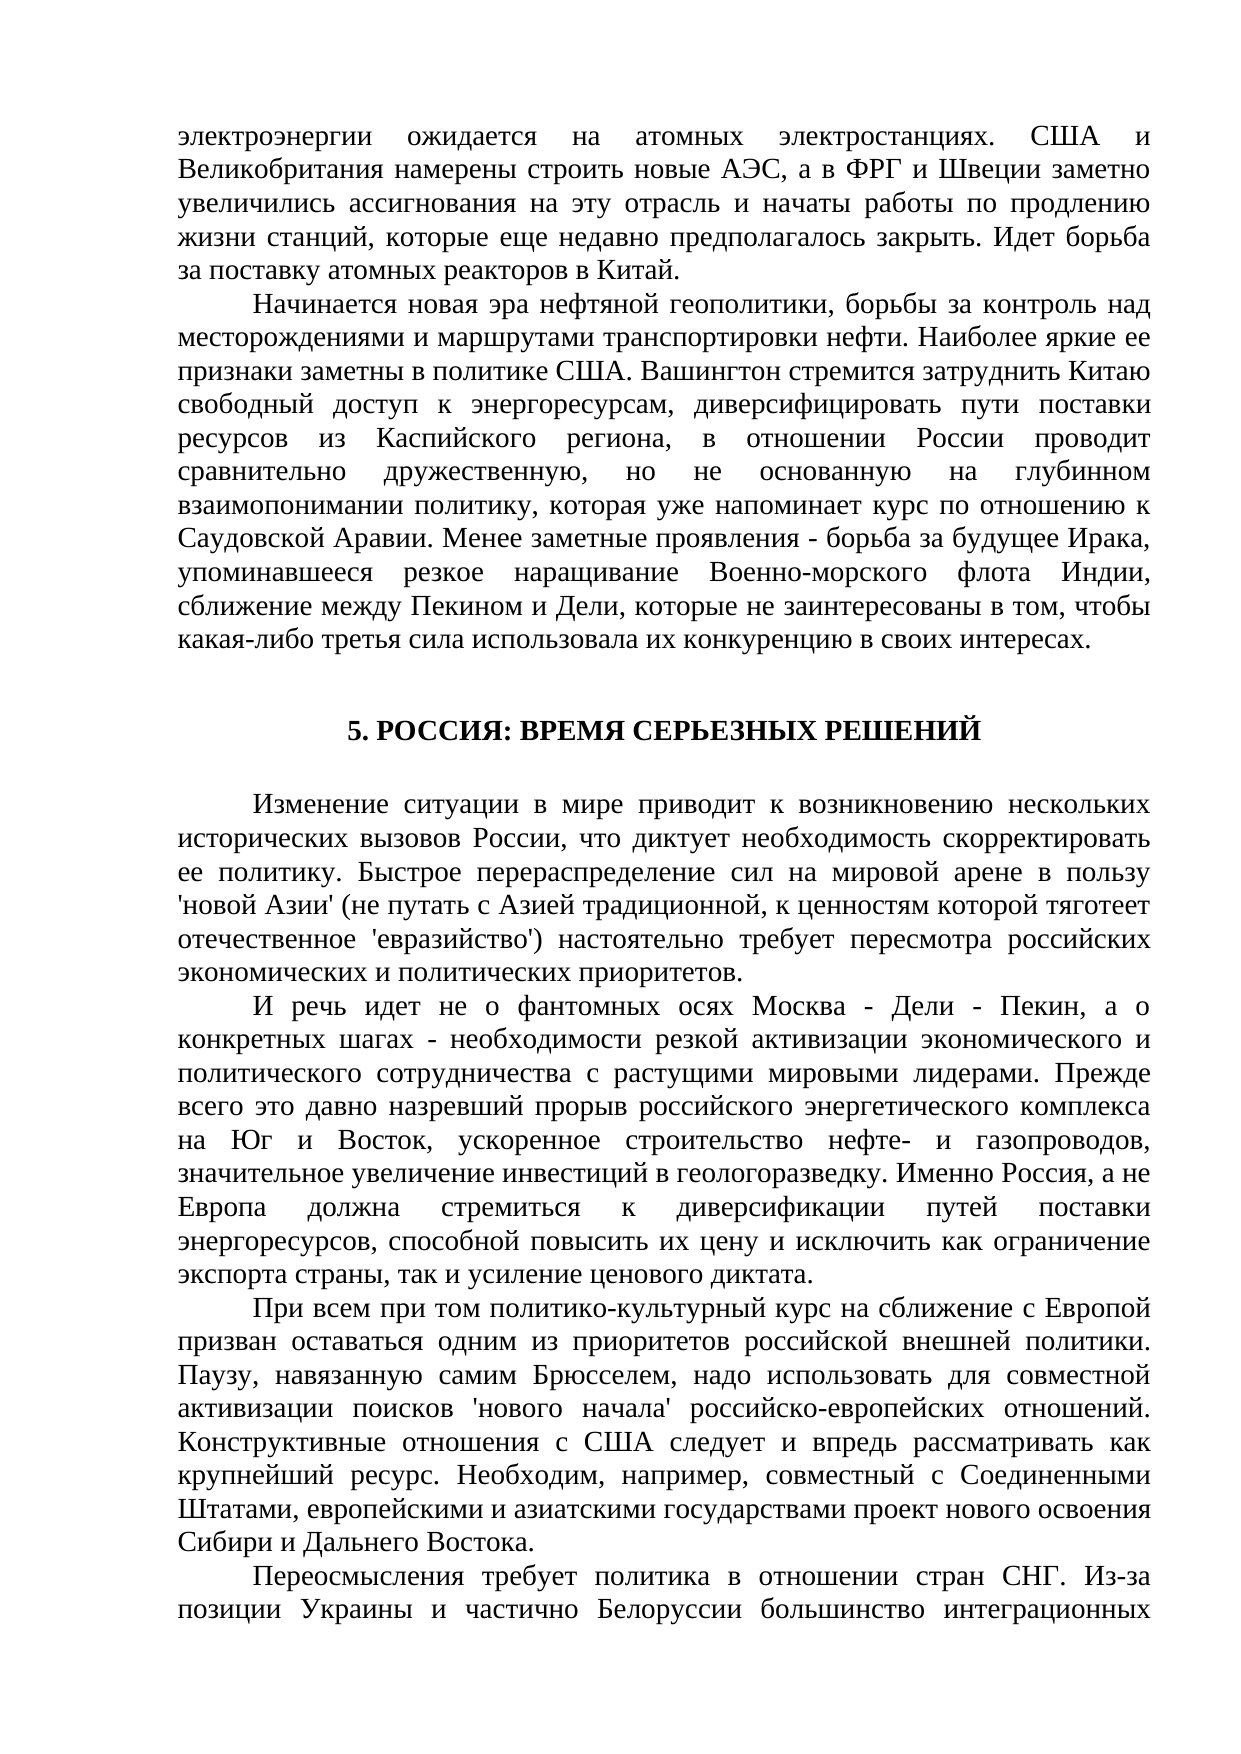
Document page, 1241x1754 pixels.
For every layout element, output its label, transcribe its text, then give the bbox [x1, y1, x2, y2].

text Начинается новая эра нефтяной геополитики, борьбы за контроль над месторождениями и маршрутами транспортировки нефти. Наиболее яркие ее признаки заметны в политике США. Вашингтон стремится затруднить Китаю свободный доступ к энергоресурсам, диверсифицировать пути поставки ресурсов из Каспийского региона, в отношении России проводит сравнительно дружественную, но не основанную на глубинном взаимопонимании политику, которая уже напоминает курс по отношению к Саудовской Аравии. Менее заметные проявления - борьба за будущее Ирака, упоминавшееся резкое наращивание Военно-морского флота Индии, сближение между Пекином и Дели, которые не заинтересованы в том, чтобы какая-либо третья сила использовала их конкуренцию в своих интересах. [177, 286, 1152, 655]
text И речь идет не о фантомных осях Москва - Дели - Пекин, а о конкретных шагах - необходимости резкой активизации экономического и политического сотрудничества с растущими мировыми лидерами. Прежде всего это давно назревший прорыв российского энергетического комплекса на Юг и Восток, ускоренное строительство нефте- и газопроводов, значительное увеличение инвестиций в геологоразведку. Именно Россия, а не Европа должна стремиться к диверсификации путей поставки энергоресурсов, способной повысить их цену и исключить как ограничение экспорта страны, так и усиление ценового диктата. [177, 988, 1152, 1290]
text При всем при том политико-культурный курс на сближение с Европой призван оставаться одним из приоритетов российской внешней политики. Паузу, навязанную самим Брюсселем, надо использовать для совместной активизации поисков 'нового начала' российско-европейских отношений. Конструктивные отношения с США следует и впредь рассматривать как крупнейший ресурс. Необходим, например, совместный с Соединенными Штатами, европейскими и азиатскими государствами проект нового освоения Сибири и Дальнего Востока. [177, 1290, 1152, 1558]
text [177, 118, 1152, 286]
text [177, 1558, 1152, 1625]
text Изменение ситуации в мире приводит к возникновению нескольких исторических вызовов России, что диктует необходимость скорректировать ее политику. Быстрое перераспределение сил на мировой арене в пользу 'новой Азии' (не путать с Азией традиционной, к ценностям которой тяготеет отечественное 'евразийство') настоятельно требует пересмотра российских экономических и политических приоритетов. [177, 787, 1152, 988]
subtitle 5. РОССИЯ: ВРЕМЯ СЕРЬЕЗНЫХ РЕШЕНИЙ [177, 713, 1152, 747]
